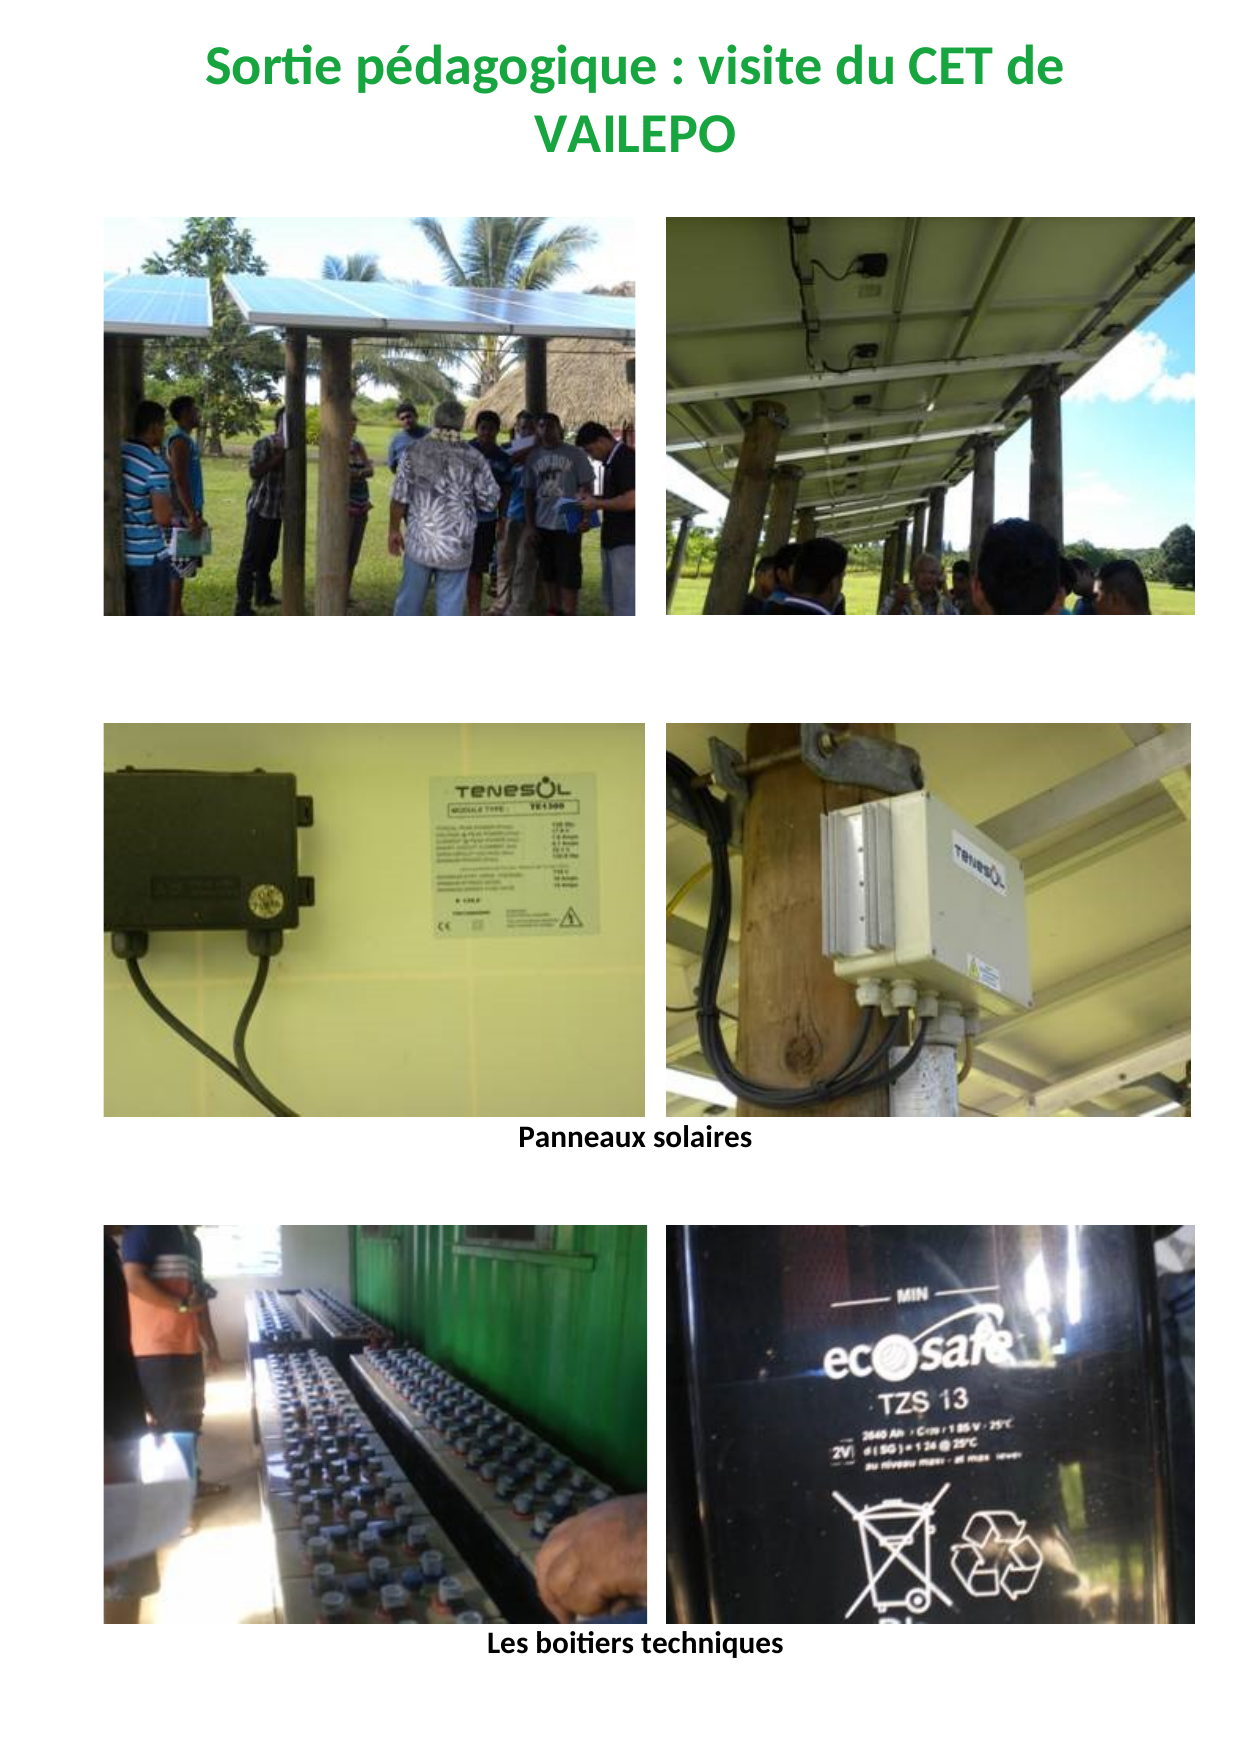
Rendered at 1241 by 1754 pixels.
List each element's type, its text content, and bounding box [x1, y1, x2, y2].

picture [103, 723, 645, 1117]
picture [103, 1225, 648, 1624]
picture [666, 1225, 1195, 1624]
picture [103, 217, 636, 616]
picture [666, 217, 1195, 615]
text Sortie pédagogique : visite du CET de VAILEPO [103, 29, 1167, 167]
picture [666, 723, 1191, 1117]
